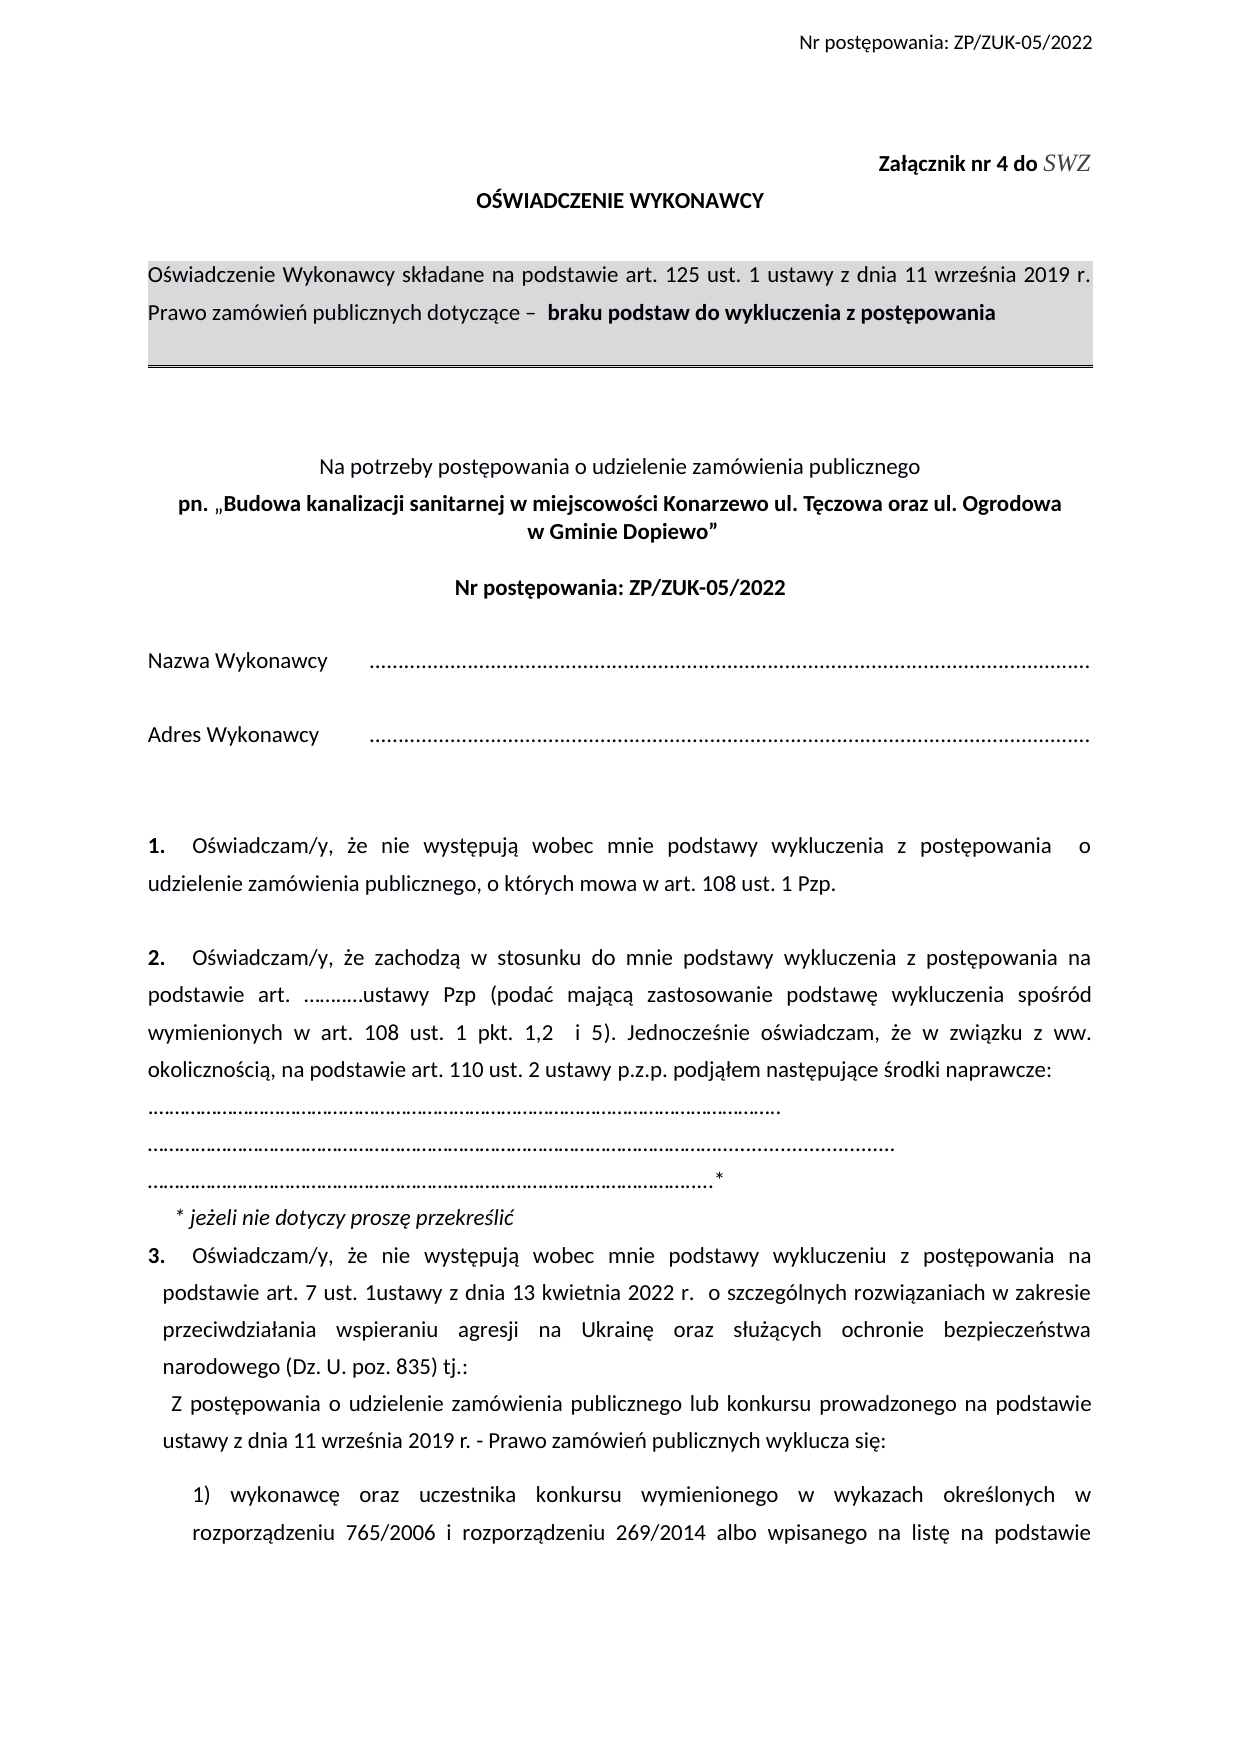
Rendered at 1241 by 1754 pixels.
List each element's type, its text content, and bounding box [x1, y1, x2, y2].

text Oświadczenie Wykonawcy składane na podstawie art. 125 ust. 1 ustawy z dnia 11 września 2019 r. Prawo zamówień publicznych dotyczące – braku podstaw do wykluczenia z postępowania [148, 261, 1093, 326]
text OŚWIADCZENIE WYKONAWCY [148, 186, 1093, 214]
text * jeżeli nie dotyczy proszę przekreślić [148, 1203, 1093, 1232]
text pn. „Budowa kanalizacji sanitarnej w miejscowości Konarzewo ul. Tęczowa oraz ul. Ogrodowa [148, 489, 1093, 517]
list Oświadczam/y, że nie występują wobec mnie podstawy wykluczeniu z postępowania na podstawie art. 7 ust. 1ustawy z dnia 13 kwietnia 2022 r. o szczególnych rozwiązaniach w zakresie przeciwdziałania wspieraniu agresji na Ukrainę oraz służących ochronie bezpieczeństwa narodowego (Dz. U. poz. 835) tj.: [148, 1241, 1093, 1380]
text Na potrzeby postępowania o udzielenie zamówienia publicznego [148, 452, 1093, 480]
list Oświadczam/y, że zachodzą w stosunku do mnie podstawy wykluczenia z postępowania na podstawie art. ……..…ustawy Pzp (podać mającą zastosowanie podstawę wykluczenia spośród wymienionych w art. 108 ust. 1 pkt. 1,2 i 5). Jednocześnie oświadczam, że w związku z ww. okolicznością, na podstawie art. 110 ust. 2 ustawy p.z.p. podjąłem następujące środki naprawcze: [148, 943, 1093, 1083]
text .………………………………………………………………………………………………………..………………………………………………………………………………………………...............................………………………………………………………………………………………….....* [148, 1092, 1093, 1194]
text Adres Wykonawcy ............................................................................................................................. [148, 720, 1093, 785]
list Oświadczam/y, że nie występują wobec mnie podstawy wykluczenia z postępowania o udzielenie zamówienia publicznego, o których mowa w art. 108 ust. 1 Pzp. [148, 832, 1093, 897]
text w Gminie Dopiewo” [148, 517, 1093, 545]
text Nr postępowania: ZP/ZUK-05/2022 [148, 573, 1093, 601]
text Z postępowania o udzielenie zamówienia publicznego lub konkursu prowadzonego na podstawie ustawy z dnia 11 września 2019 r. - Prawo zamówień publicznych wyklucza się: [148, 1389, 1093, 1455]
text Nazwa Wykonawcy ............................................................................................................................. [148, 646, 1093, 674]
text Załącznik nr 4 do SWZ [148, 148, 1093, 177]
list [192, 1481, 1093, 1546]
